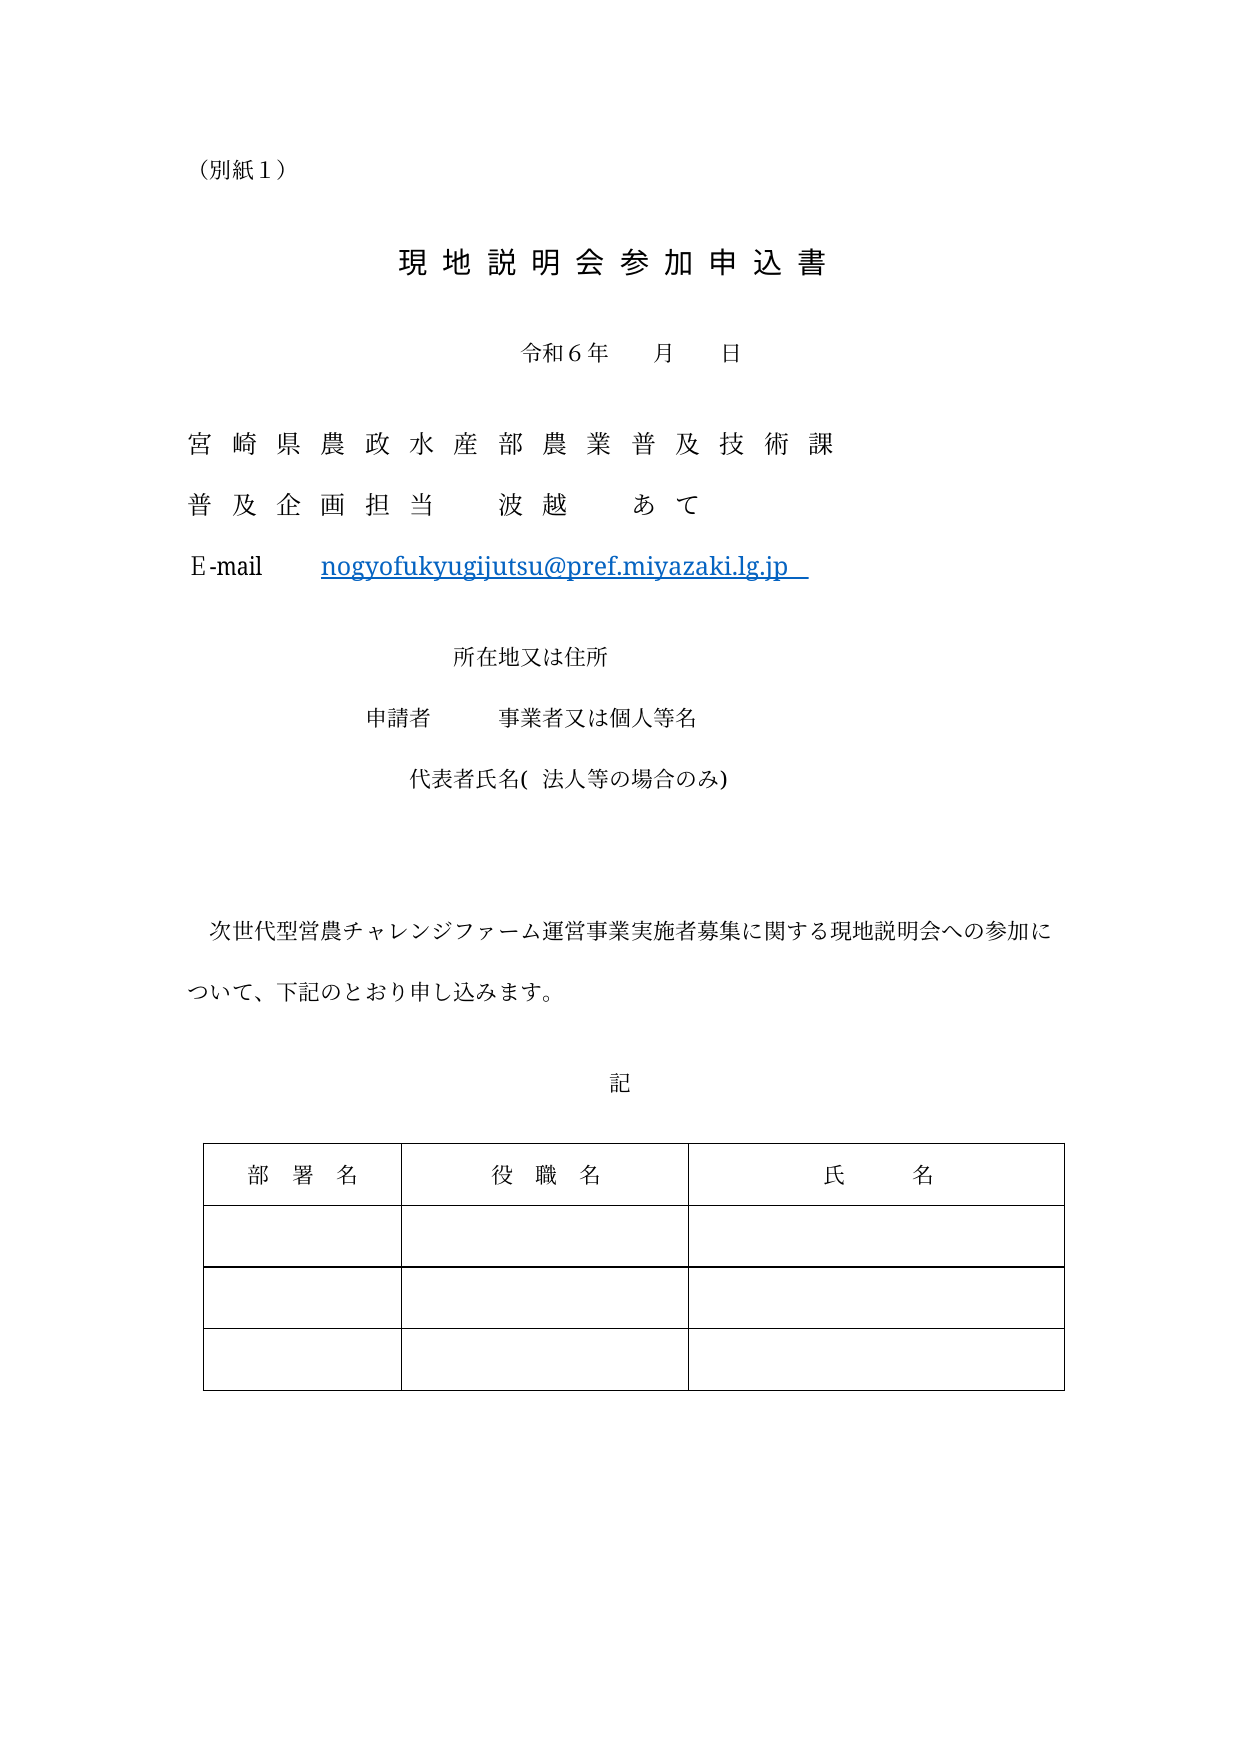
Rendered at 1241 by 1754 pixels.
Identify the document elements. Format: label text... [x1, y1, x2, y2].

text （別紙１） [187, 139, 1053, 200]
text 普及企画担当 波越 あて [187, 473, 1053, 534]
table_header 役 職 名 [402, 1144, 688, 1204]
text 令和６年 月 日 [187, 321, 1053, 382]
table_header 氏 名 [689, 1144, 1064, 1204]
table_cell [204, 1268, 401, 1328]
text 宮崎県農政水産部農業普及技術課 [187, 413, 1053, 473]
table_header 部 署 名 [204, 1144, 401, 1204]
text 代表者氏名(法人等の場合のみ) [187, 747, 1053, 808]
table_cell [402, 1329, 688, 1390]
text Ｅ-mail nogyofukyugijutsu@pref.miyazaki.lg.jp [187, 534, 1053, 595]
table_cell [402, 1268, 688, 1328]
table_cell [689, 1206, 1064, 1266]
text 次世代型営農チャレンジファーム運営事業実施者募集に関する現地説明会への参加について、下記のとおり申し込みます。 [187, 899, 1053, 1021]
text 現地説明会参加申込書 [187, 230, 1053, 291]
text 所在地又は住所 [187, 626, 1053, 686]
table_cell [204, 1329, 401, 1390]
text 申請者 事業者又は個人等名 [187, 686, 1053, 747]
table_cell [689, 1329, 1064, 1390]
text 記 [187, 1051, 1053, 1112]
table_cell [204, 1206, 401, 1266]
table_cell [402, 1206, 688, 1266]
table_cell [689, 1268, 1064, 1328]
